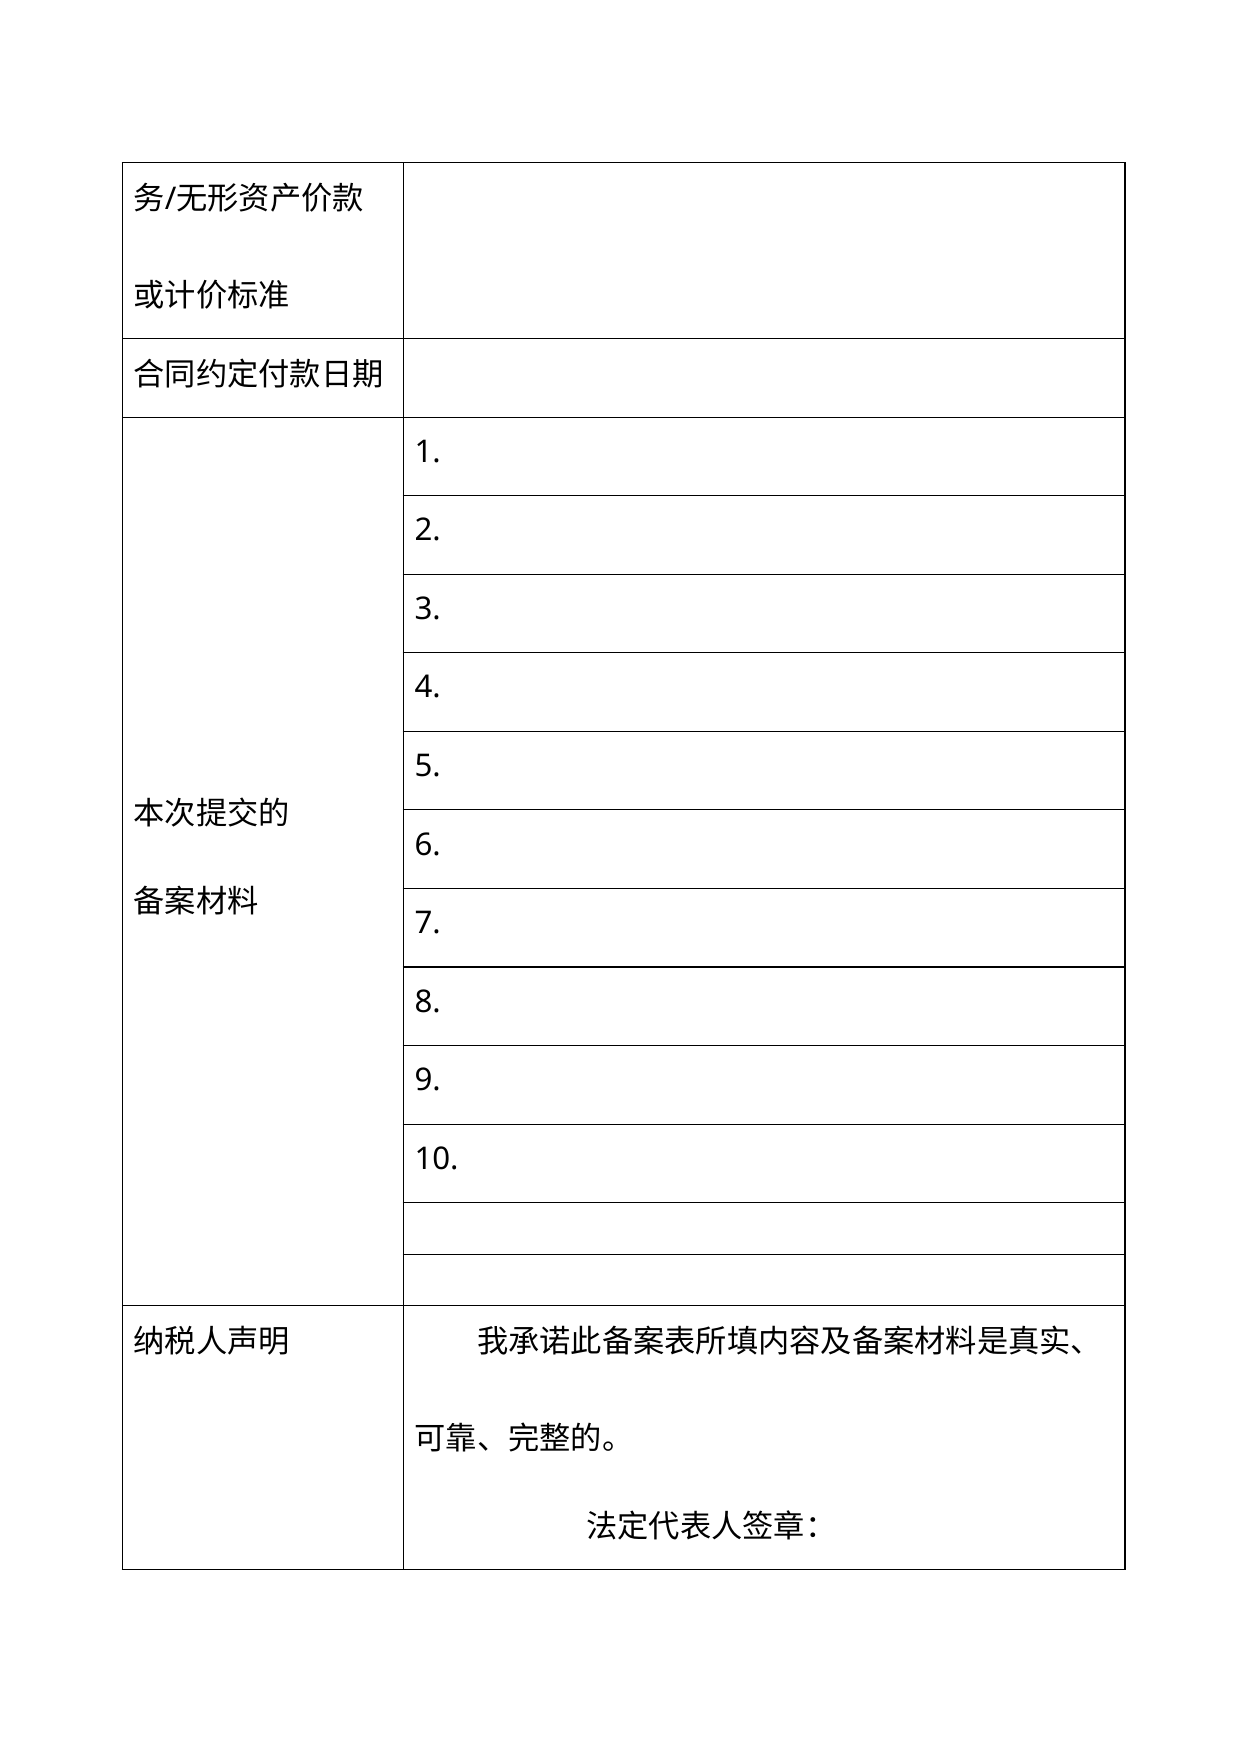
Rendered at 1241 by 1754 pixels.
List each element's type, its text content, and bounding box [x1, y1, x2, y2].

table_cell 5. [404, 732, 1124, 809]
table_cell 9. [404, 1046, 1124, 1123]
table_cell 本次提交的 备案材料 [123, 418, 403, 1305]
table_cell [123, 163, 403, 338]
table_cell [404, 1306, 1124, 1568]
table_cell 合同约定付款日期 [123, 339, 403, 417]
table_cell [404, 1203, 1124, 1253]
table_cell 4. [404, 653, 1124, 731]
table_cell 10. [404, 1125, 1124, 1202]
table_cell 2. [404, 496, 1124, 574]
table_cell [404, 163, 1124, 338]
table_cell 6. [404, 810, 1124, 888]
table_cell [404, 339, 1124, 417]
table_cell 纳税人声明 [123, 1306, 403, 1568]
table_cell 3. [404, 575, 1124, 652]
table_cell 1. [404, 418, 1124, 495]
table_cell [404, 1255, 1124, 1305]
table_cell 8. [404, 968, 1124, 1045]
table_cell 7. [404, 889, 1124, 966]
